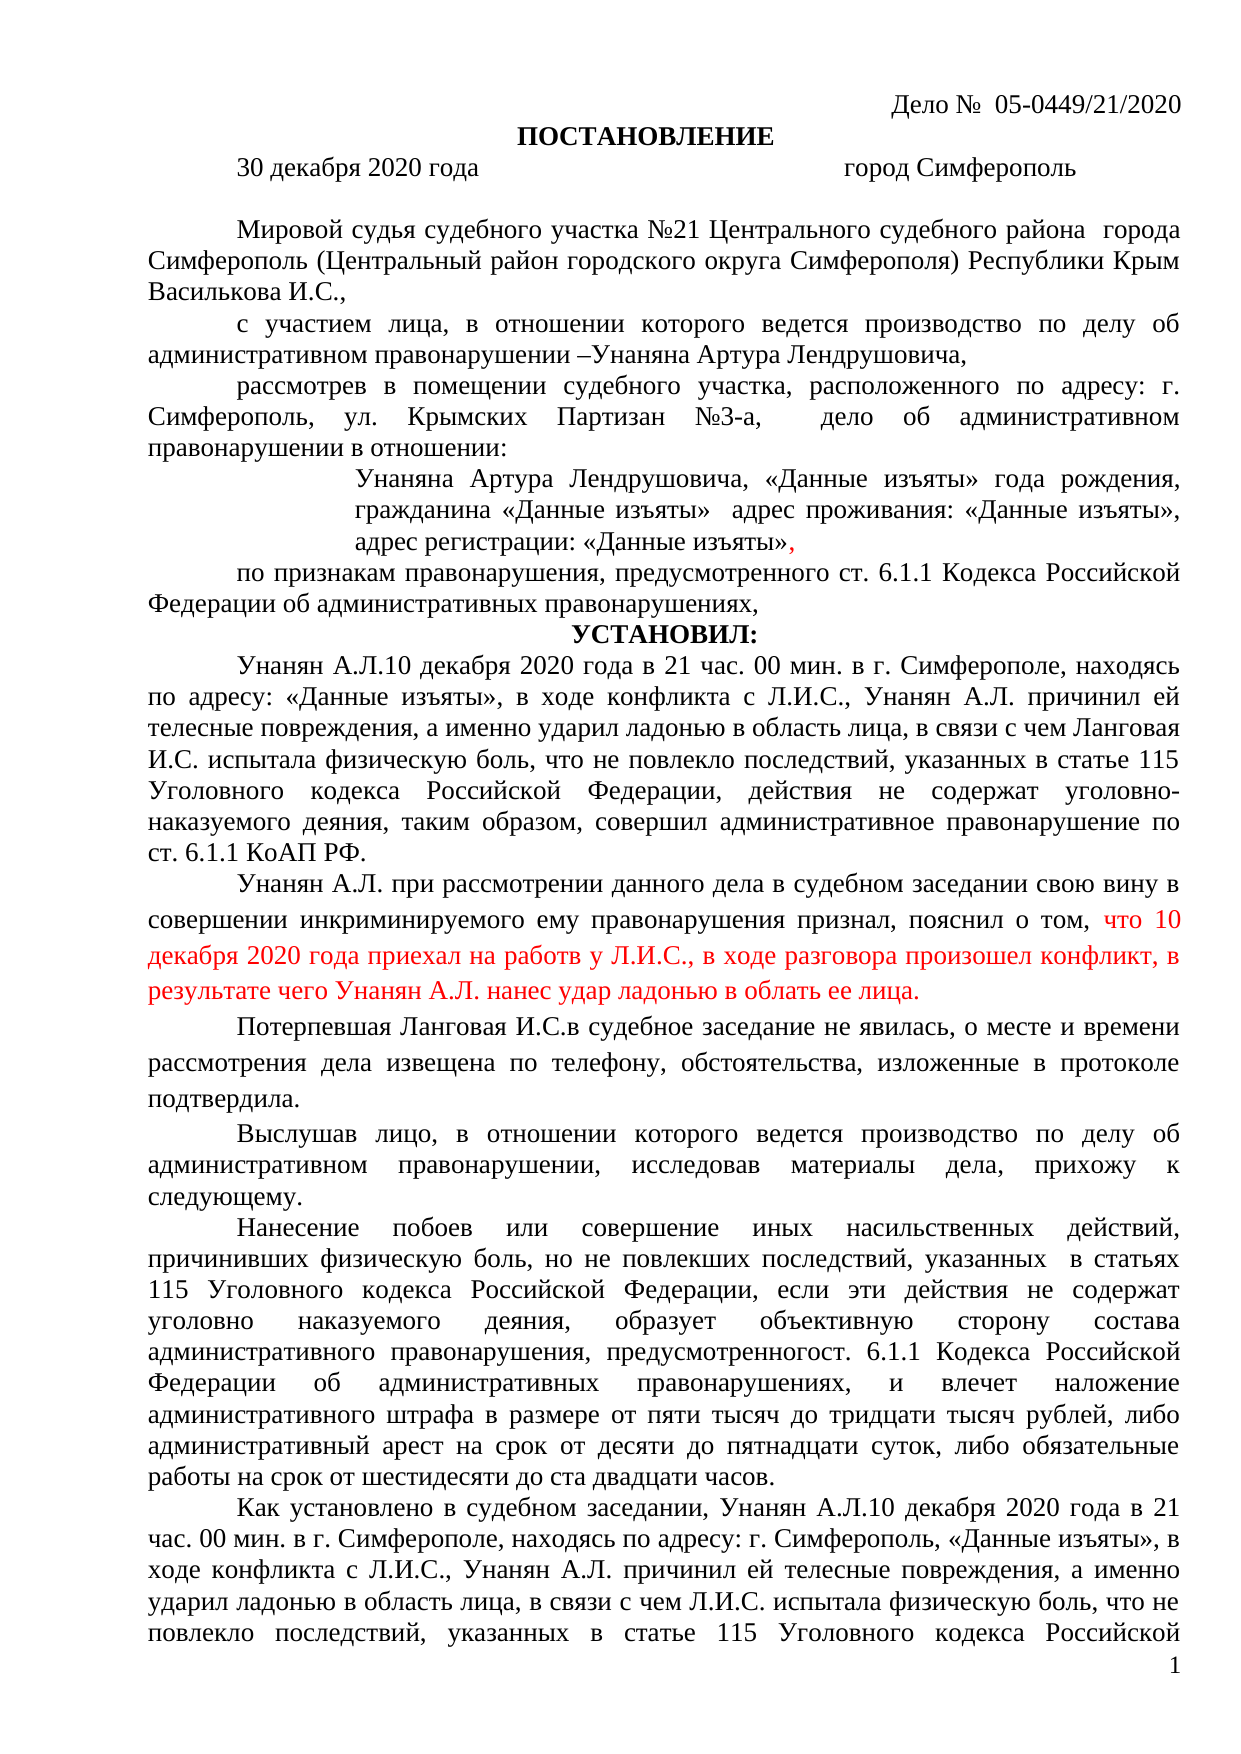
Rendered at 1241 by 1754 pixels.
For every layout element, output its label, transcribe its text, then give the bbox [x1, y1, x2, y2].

text Дело № 05-0449/21/2020 [89, 89, 1181, 120]
text Выслушав лицо, в отношении которого ведется производство по делу об административном правонарушении, исследовав материалы дела, прихожу к следующему. [148, 1117, 1181, 1211]
text Унаняна Артура Лендрушовича, «Данные изъяты» года рождения, гражданина «Данные изъяты» адрес проживания: «Данные изъяты», адрес регистрации: «Данные изъяты», [354, 462, 1181, 556]
text 30 декабря 2020 года город Симферополь [148, 151, 1181, 182]
text Нанесение побоев или совершение иных насильственных действий, причинивших физическую боль, но не повлекших последствий, указанных в статьях 115 Уголовного кодекса Российской Федерации, если эти действия не содержат уголовно наказуемого деяния, образует объективную сторону состава административного правонарушения, предусмотренногост. 6.1.1 Кодекса Российской Федерации об административных правонарушениях, и влечет наложение административного штрафа в размере от пяти тысяч до тридцати тысяч рублей, либо административный арест на срок от десяти до пятнадцати суток, либо обязательные работы на срок от шестидесяти до ста двадцати часов. [148, 1211, 1181, 1491]
text ПОСТАНОВЛЕНИЕ [89, 120, 1181, 151]
text рассмотрев в помещении судебного участка, расположенного по адресу: г. Симферополь, ул. Крымских Партизан №3-а, дело об административном правонарушении в отношении: [148, 369, 1181, 462]
text с участием лица, в отношении которого ведется производство по делу об административном правонарушении –Унаняна Артура Лендрушовича, [148, 307, 1181, 369]
text УСТАНОВИЛ: [148, 618, 1181, 649]
text по признакам правонарушения, предусмотренного ст. 6.1.1 Кодекса Российской Федерации об административных правонарушениях, [148, 556, 1181, 618]
text Унанян А.Л. при рассмотрении данного дела в судебном заседании свою вину в совершении инкриминируемого ему правонарушения признал, пояснил о том, что 10 декабря 2020 года приехал на работв у Л.И.С., в ходе разговора произошел конфликт, в результате чего Унанян А.Л. нанес удар ладонью в облать ее лица. [148, 867, 1181, 1006]
text Унанян А.Л.10 декабря 2020 года в 21 час. 00 мин. в г. Симферополе, находясь по адресу: «Данные изъяты», в ходе конфликта с Л.И.С., Унанян А.Л. причинил ей телесные повреждения, а именно ударил ладонью в область лица, в связи с чем Ланговая И.С. испытала физическую боль, что не повлекло последствий, указанных в статье 115 Уголовного кодекса Российской Федерации, действия не содержат уголовно-наказуемого деяния, таким образом, совершил административное правонарушение по ст. 6.1.1 КоАП РФ. [148, 649, 1181, 867]
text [148, 1491, 1181, 1647]
text Потерпевшая Ланговая И.С.в судебное заседание не явилась, о месте и времени рассмотрения дела извещена по телефону, обстоятельства, изложенные в протоколе подтвердила. [148, 1010, 1181, 1113]
text Мировой судья судебного участка №21 Центрального судебного района города Симферополь (Центральный район городского округа Симферополя) Республики Крым Василькова И.С., [148, 213, 1181, 307]
